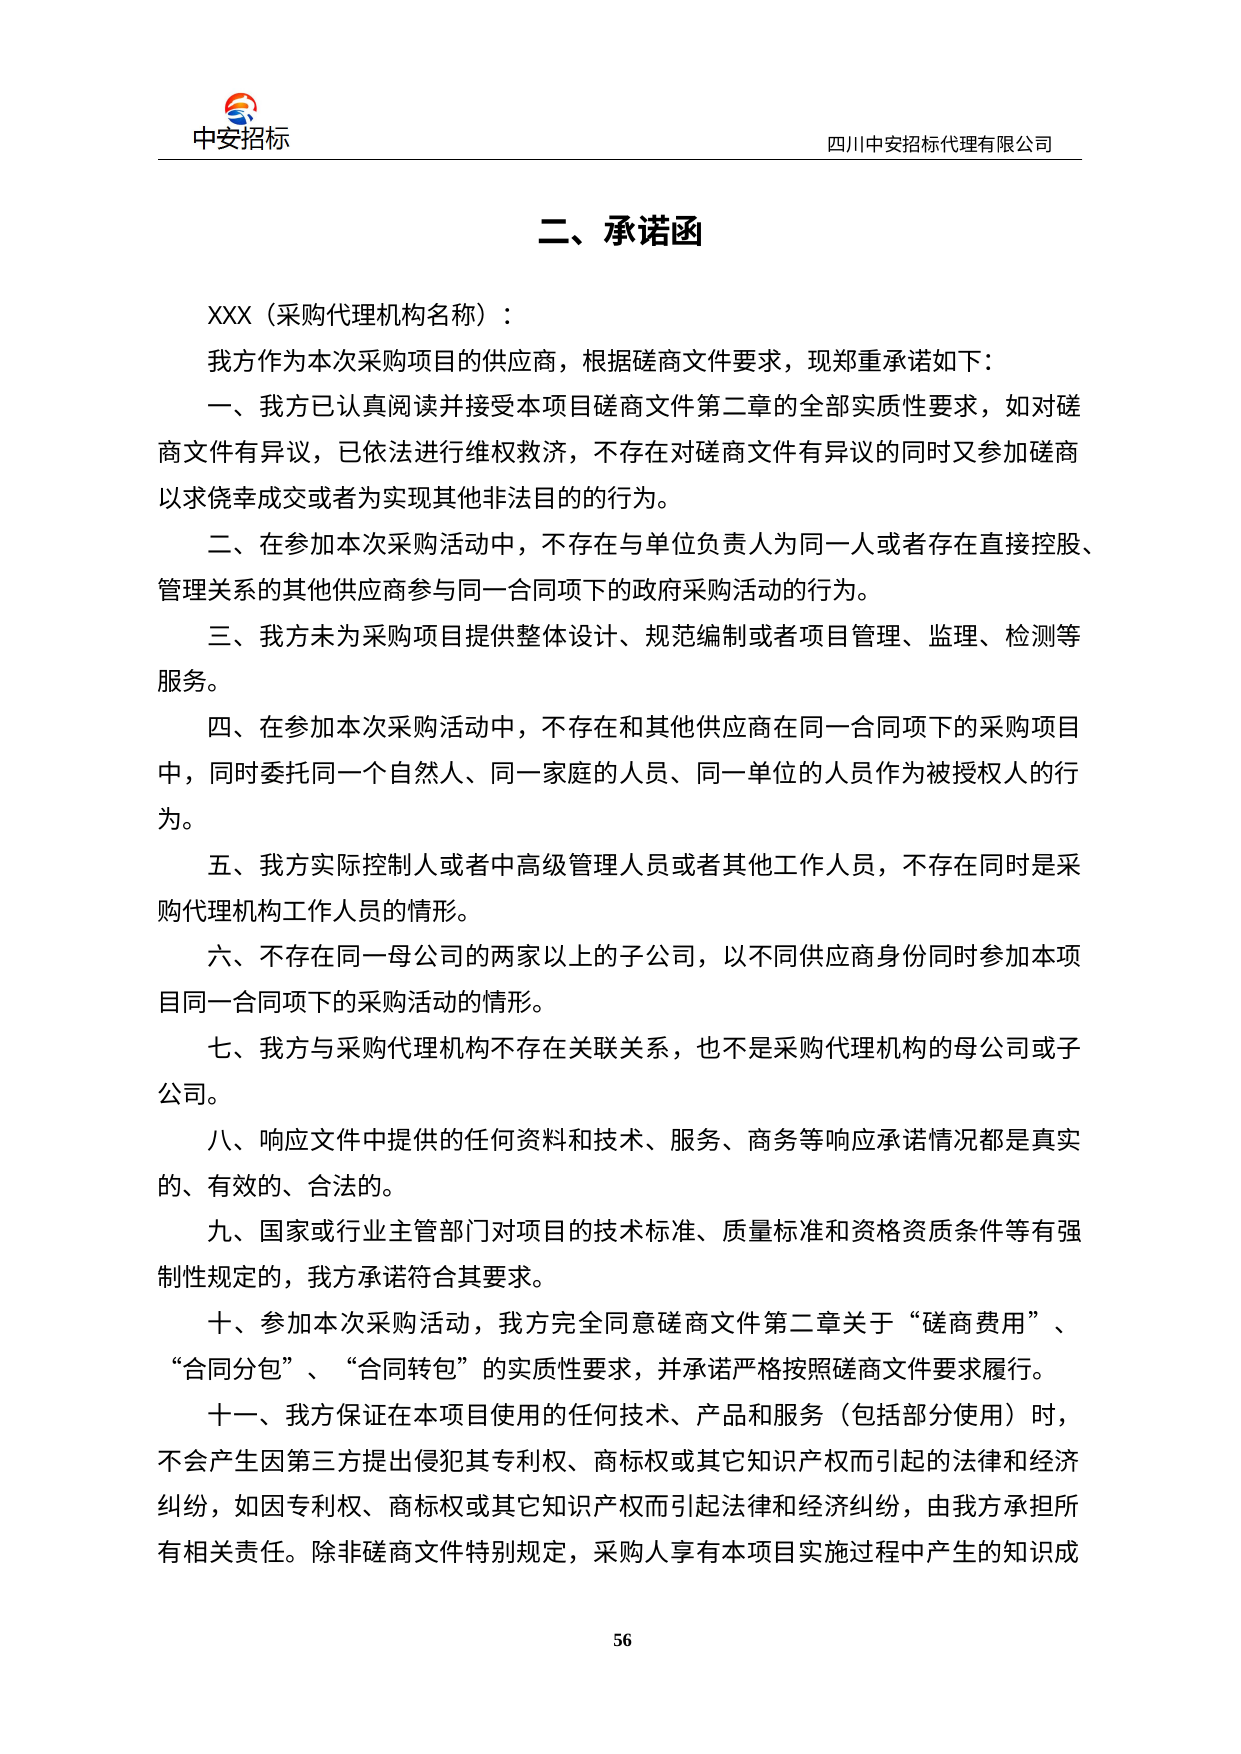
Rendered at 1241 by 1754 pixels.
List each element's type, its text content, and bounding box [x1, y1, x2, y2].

text 五、我方实际控制人或者中高级管理人员或者其他工作人员，不存在同时是采购代理机构工作人员的情形。 [158, 837, 1082, 929]
text 三、我方未为采购项目提供整体设计、规范编制或者项目管理、监理、检测等服务。 [158, 608, 1082, 700]
text 八、响应文件中提供的任何资料和技术、服务、商务等响应承诺情况都是真实的、有效的、合法的。 [158, 1112, 1082, 1204]
text 我方作为本次采购项目的供应商，根据磋商文件要求，现郑重承诺如下： [158, 333, 1082, 379]
text 九、国家或行业主管部门对项目的技术标准、质量标准和资格资质条件等有强制性规定的，我方承诺符合其要求。 [158, 1204, 1082, 1296]
picture [187, 88, 291, 152]
text 二、承诺函 [158, 205, 1082, 253]
text 四、在参加本次采购活动中，不存在和其他供应商在同一合同项下的采购项目中，同时委托同一个自然人、同一家庭的人员、同一单位的人员作为被授权人的行为。 [158, 700, 1082, 837]
text 六、不存在同一母公司的两家以上的子公司，以不同供应商身份同时参加本项目同一合同项下的采购活动的情形。 [158, 929, 1082, 1021]
text 一、我方已认真阅读并接受本项目磋商文件第二章的全部实质性要求，如对磋商文件有异议，已依法进行维权救济，不存在对磋商文件有异议的同时又参加磋商以求侥幸成交或者为实现其他非法目的的行为。 [158, 379, 1082, 517]
text 七、我方与采购代理机构不存在关联关系，也不是采购代理机构的母公司或子公司。 [158, 1021, 1082, 1112]
text 二、在参加本次采购活动中，不存在与单位负责人为同一人或者存在直接控股、管理关系的其他供应商参与同一合同项下的政府采购活动的行为。 [158, 517, 1082, 608]
text XXX（采购代理机构名称）： [158, 287, 1082, 333]
text 十、参加本次采购活动，我方完全同意磋商文件第二章关于“磋商费用”、“合同分包”、“合同转包”的实质性要求，并承诺严格按照磋商文件要求履行。 [158, 1296, 1082, 1387]
